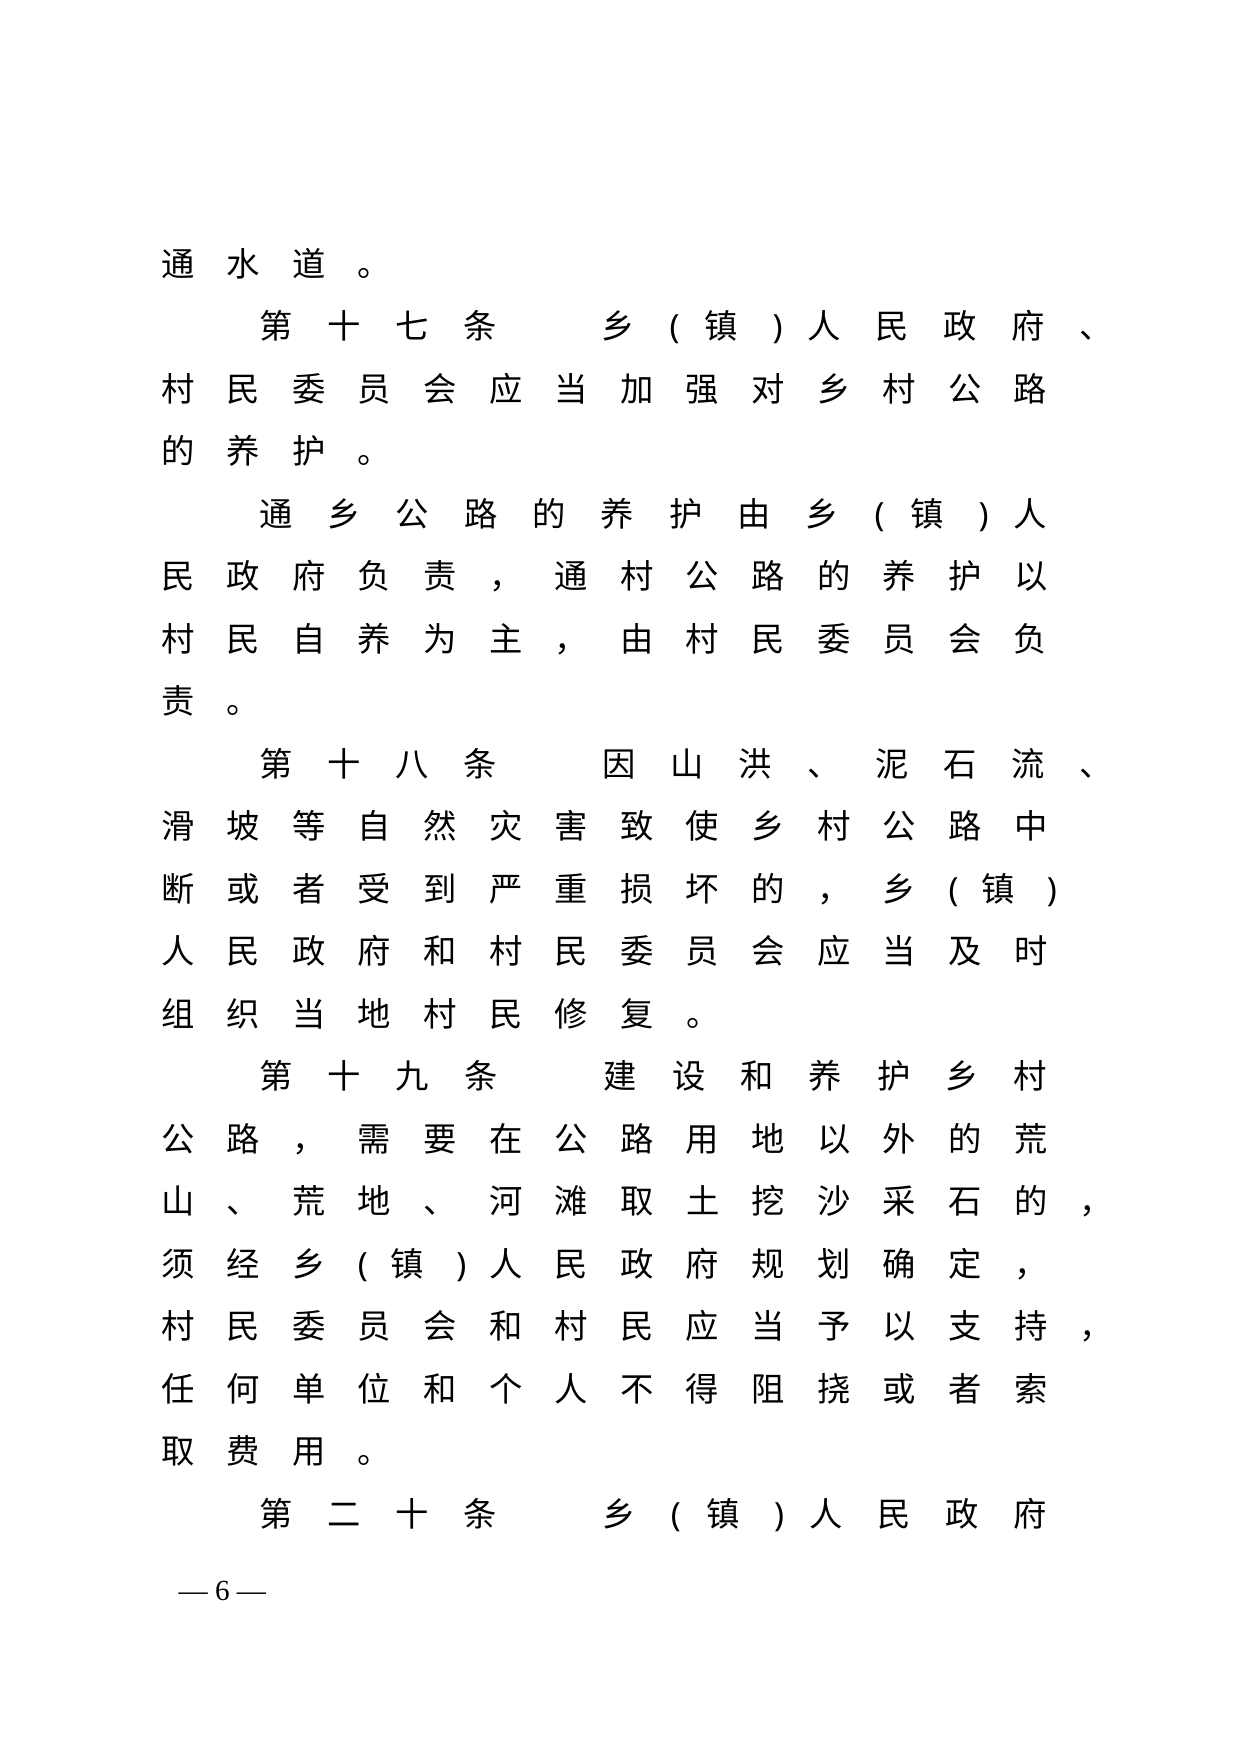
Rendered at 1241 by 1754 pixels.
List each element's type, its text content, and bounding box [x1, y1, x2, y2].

text 第十七条 乡(镇)人民政府、村民委员会应当加强对乡村公路的养护。 [161, 293, 1079, 481]
text 第十九条 建设和养护乡村公路，需要在公路用地以外的荒山、荒地、河滩取土挖沙采石的，须经乡(镇)人民政府规划确定，村民委员会和村民应当予以支持，任何单位和个人不得阻挠或者索取费用。 [161, 1043, 1079, 1481]
text 通乡公路的养护由乡(镇)人民政府负责，通村公路的养护以村民自养为主，由村民委员会负责。 [161, 481, 1079, 731]
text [161, 1481, 1079, 1543]
text 第十八条 因山洪、泥石流、滑坡等自然灾害致使乡村公路中断或者受到严重损坏的，乡(镇)人民政府和村民委员会应当及时组织当地村民修复。 [161, 731, 1079, 1043]
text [161, 231, 1079, 293]
